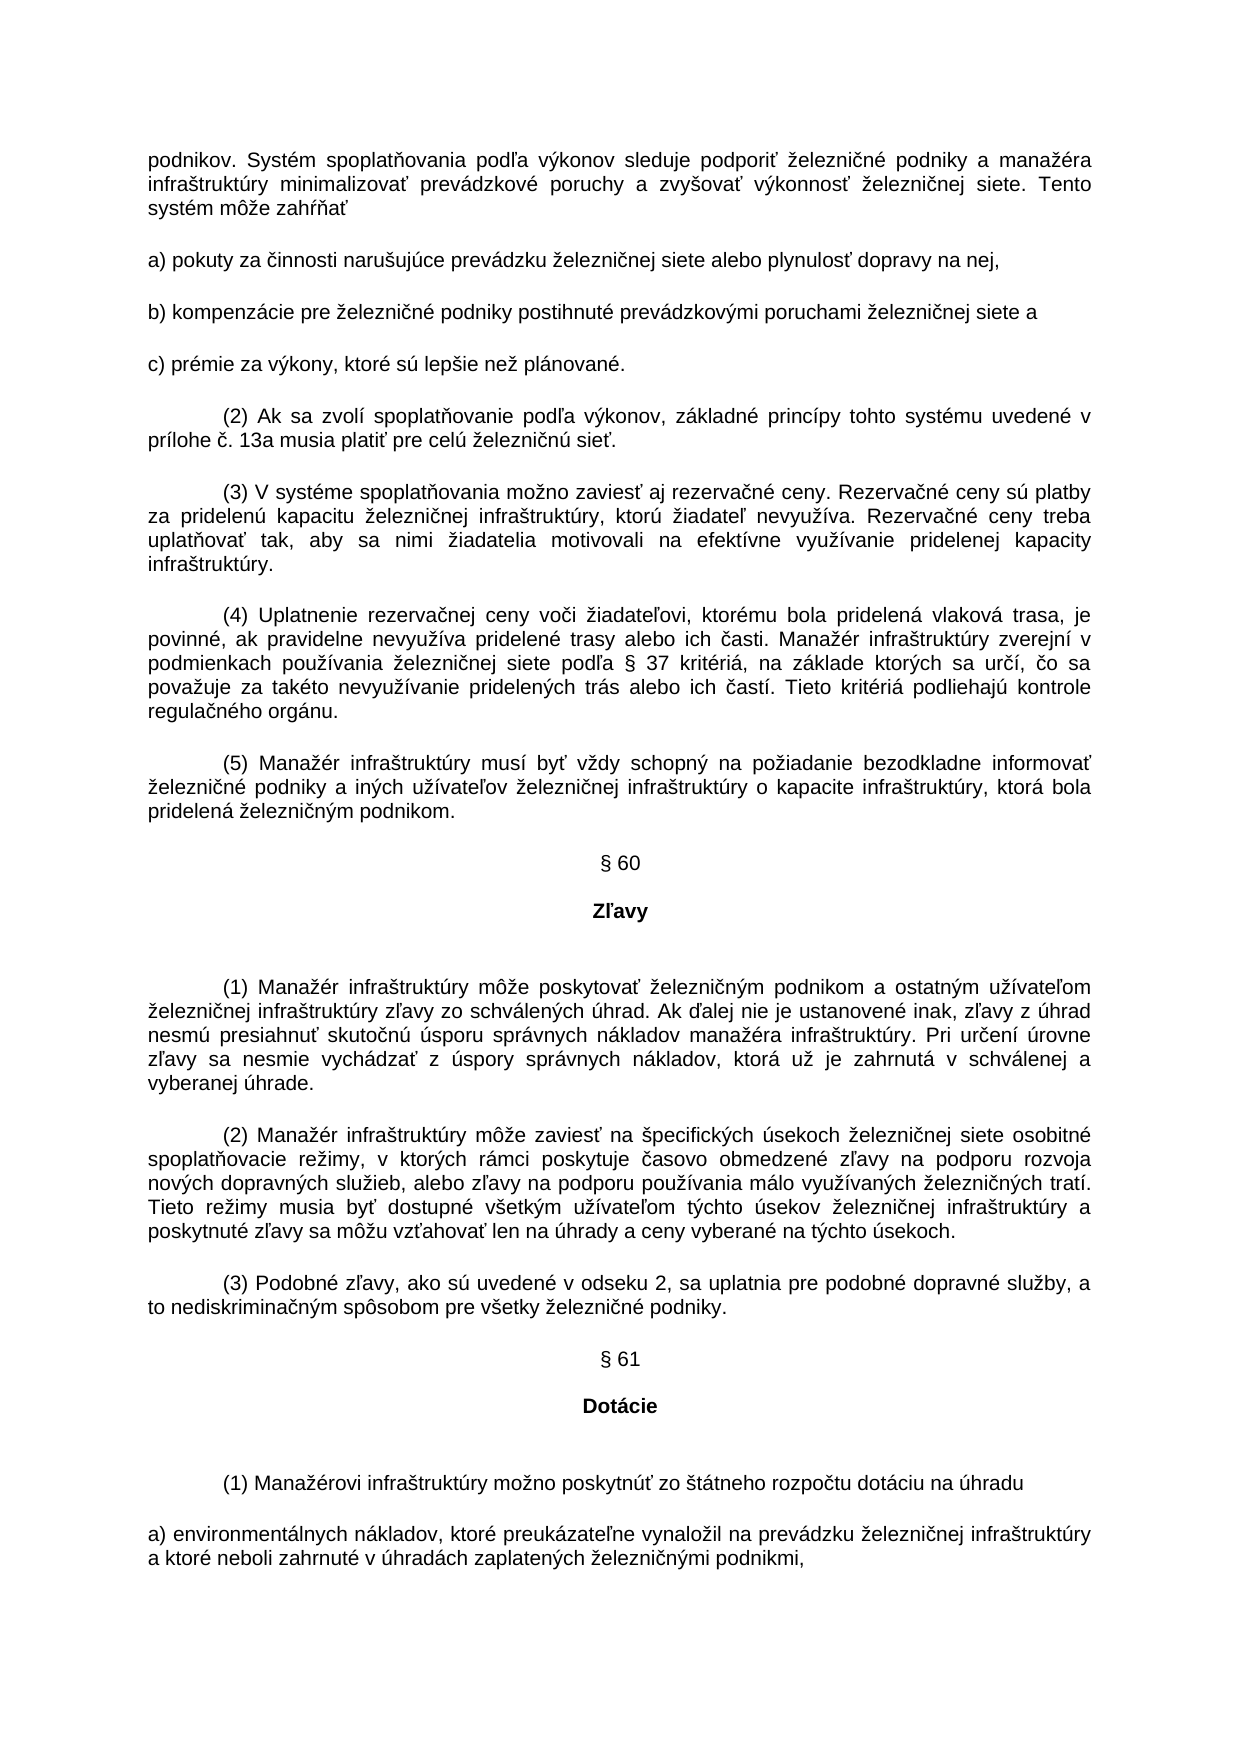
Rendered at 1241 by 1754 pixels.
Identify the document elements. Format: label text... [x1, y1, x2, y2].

text (3) Podobné zľavy, ako sú uvedené v odseku 2, sa uplatnia pre podobné dopravné služby, a to nediskriminačným spôsobom pre všetky železničné podniky. [148, 1271, 1092, 1318]
text (1) Manažér infraštruktúry môže poskytovať železničným podnikom a ostatným užívateľom železničnej infraštruktúry zľavy zo schválených úhrad. Ak ďalej nie je ustanovené inak, zľavy z úhrad nesmú presiahnuť skutočnú úsporu správnych nákladov manažéra infraštruktúry. Pri určení úrovne zľavy sa nesmie vychádzať z úspory správnych nákladov, ktorá už je zahrnutá v schválenej a vyberanej úhrade. [148, 975, 1092, 1095]
text (2) Ak sa zvolí spoplatňovanie podľa výkonov, základné princípy tohto systému uvedené v prílohe č. 13a musia platiť pre celú železničnú sieť. [148, 403, 1092, 451]
text (5) Manažér infraštruktúry musí byť vždy schopný na požiadanie bezodkladne informovať železničné podniky a iných užívateľov železničnej infraštruktúry o kapacite infraštruktúry, ktorá bola pridelená železničným podnikom. [148, 751, 1092, 823]
text (1) Manažérovi infraštruktúry možno poskytnúť zo štátneho rozpočtu dotáciu na úhradu [148, 1470, 1092, 1494]
text Dotácie [148, 1394, 1092, 1418]
text a) environmentálnych nákladov, ktoré preukázateľne vynaložil na prevádzku železničnej infraštruktúry a ktoré neboli zahrnuté v úhradách zaplatených železničnými podnikmi, [148, 1522, 1092, 1570]
text (2) Manažér infraštruktúry môže zaviesť na špecifických úsekoch železničnej siete osobitné spoplatňovacie režimy, v ktorých rámci poskytuje časovo obmedzené zľavy na podporu rozvoja nových dopravných služieb, alebo zľavy na podporu používania málo využívaných železničných tratí. Tieto režimy musia byť dostupné všetkým užívateľom týchto úsekov železničnej infraštruktúry a poskytnuté zľavy sa môžu vzťahovať len na úhrady a ceny vyberané na týchto úsekoch. [148, 1123, 1092, 1242]
text (4) Uplatnenie rezervačnej ceny voči žiadateľovi, ktorému bola pridelená vlaková trasa, je povinné, ak pravidelne nevyužíva pridelené trasy alebo ich časti. Manažér infraštruktúry zverejní v podmienkach používania železničnej siete podľa § 37 kritériá, na základe ktorých sa určí, čo sa považuje za takéto nevyužívanie pridelených trás alebo ich častí. Tieto kritériá podliehajú kontrole regulačného orgánu. [148, 603, 1092, 723]
text c) prémie za výkony, ktoré sú lepšie než plánované. [148, 352, 1092, 376]
text a) pokuty za činnosti narušujúce prevádzku železničnej siete alebo plynulosť dopravy na nej, [148, 248, 1092, 272]
text b) kompenzácie pre železničné podniky postihnuté prevádzkovými poruchami železničnej siete a [148, 299, 1092, 323]
text § 61 [148, 1346, 1092, 1370]
text Zľavy [148, 899, 1092, 923]
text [148, 148, 1092, 219]
text § 60 [148, 851, 1092, 875]
text (3) V systéme spoplatňovania možno zaviesť aj rezervačné ceny. Rezervačné ceny sú platby za pridelenú kapacitu železničnej infraštruktúry, ktorú žiadateľ nevyužíva. Rezervačné ceny treba uplatňovať tak, aby sa nimi žiadatelia motivovali na efektívne využívanie pridelenej kapacity infraštruktúry. [148, 479, 1092, 575]
